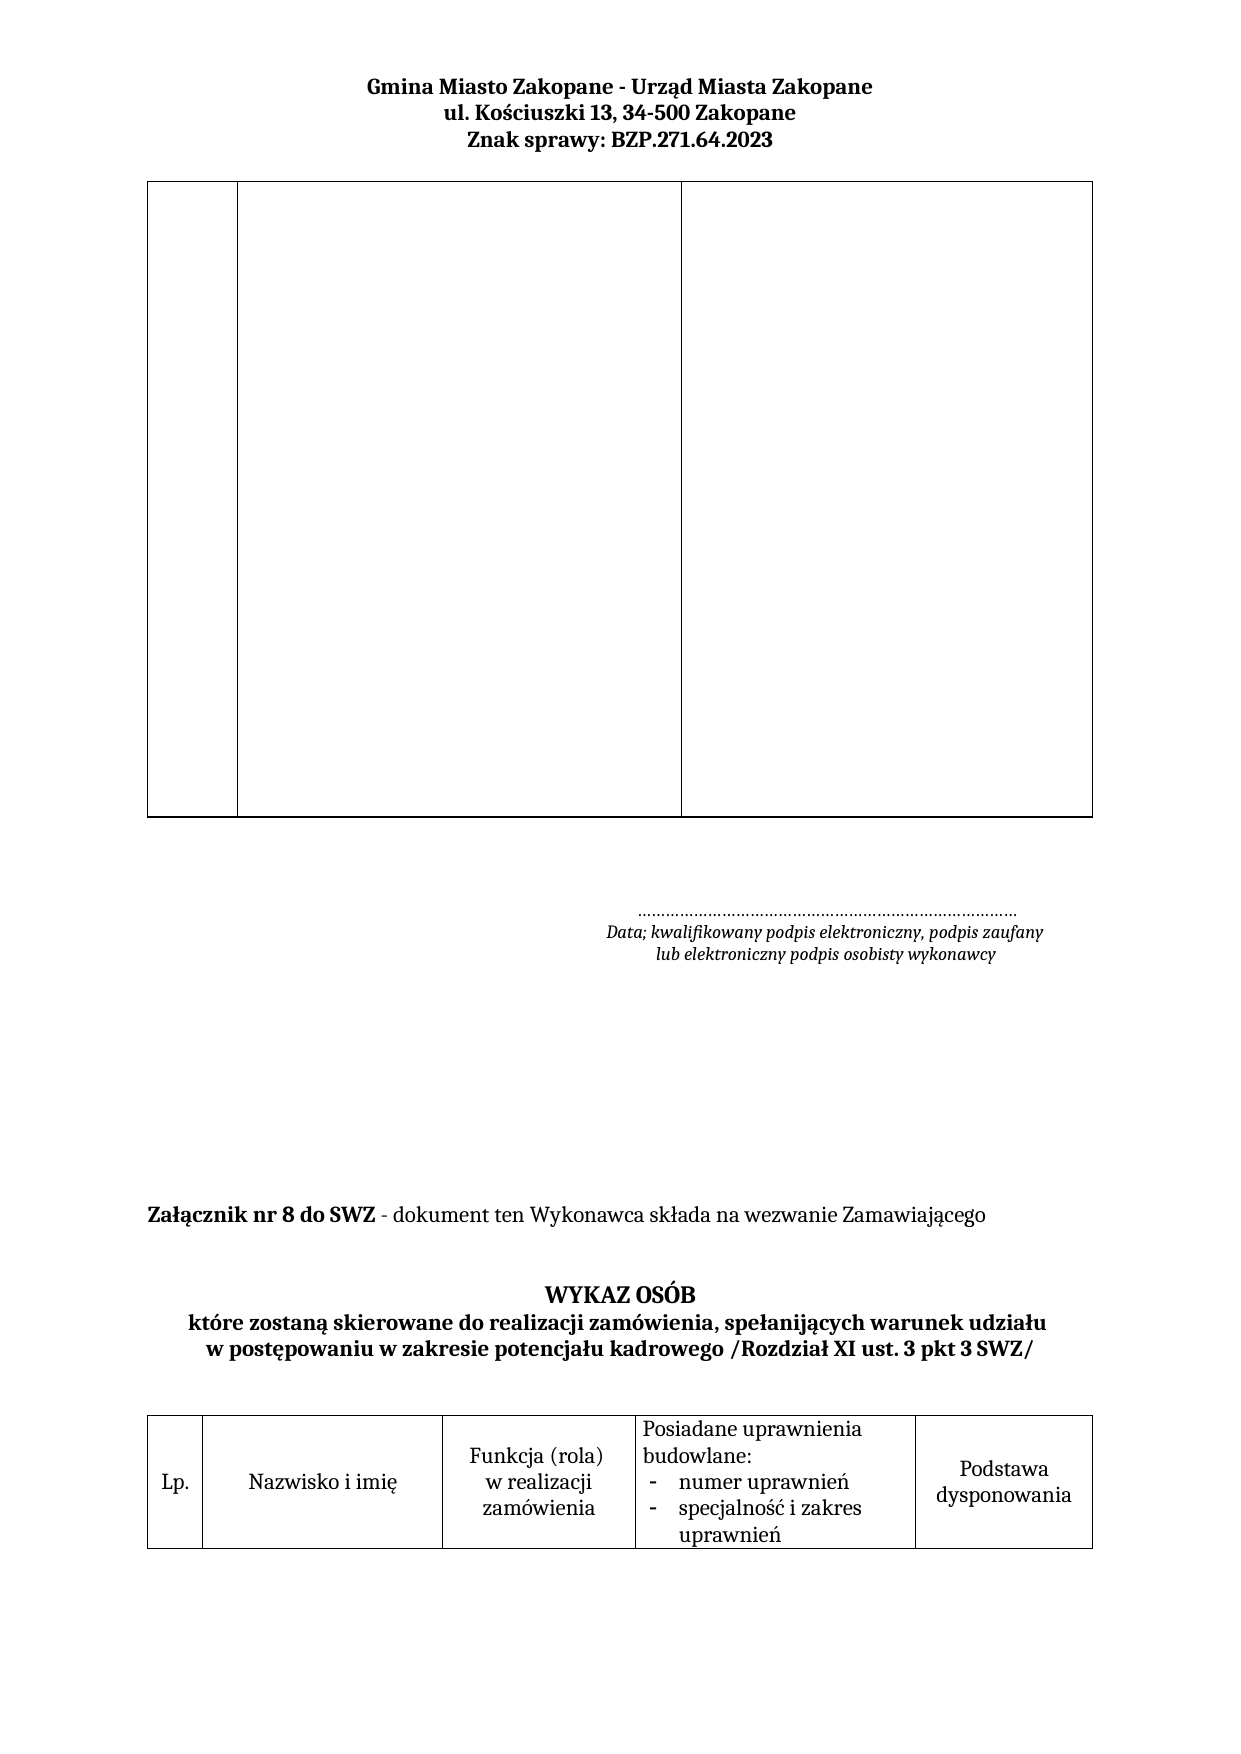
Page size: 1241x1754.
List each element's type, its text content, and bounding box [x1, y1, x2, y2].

table_cell [682, 182, 1092, 816]
table_header Funkcja (rola) w realizacji zamówienia [443, 1416, 635, 1548]
table_header Nazwisko i imię [203, 1416, 442, 1548]
text Załącznik nr 8 do SWZ - dokument ten Wykonawca składa na wezwanie Zamawiającego [148, 1202, 1093, 1228]
table_header Lp. [148, 1416, 202, 1548]
table_header Podstawa dysponowania [916, 1416, 1092, 1548]
table_cell [238, 182, 681, 816]
text WYKAZ OSÓB [148, 1281, 1093, 1309]
text które zostaną skierowane do realizacji zamówienia, spełanijących warunek udziału w postępowaniu w zakresie potencjału kadrowego /Rozdział XI ust. 3 pkt 3 SWZ/ [148, 1309, 1093, 1362]
text ……………………………………………………………………… [561, 900, 1093, 921]
text Data; kwalifikowany podpis elektroniczny, podpis zaufany lub elektroniczny podpis osobisty wykonawcy [561, 921, 1093, 964]
table_cell [148, 182, 237, 816]
table_header Posiadane uprawnienia budowlane: numer uprawnień specjalność i zakres uprawnień [636, 1416, 915, 1548]
